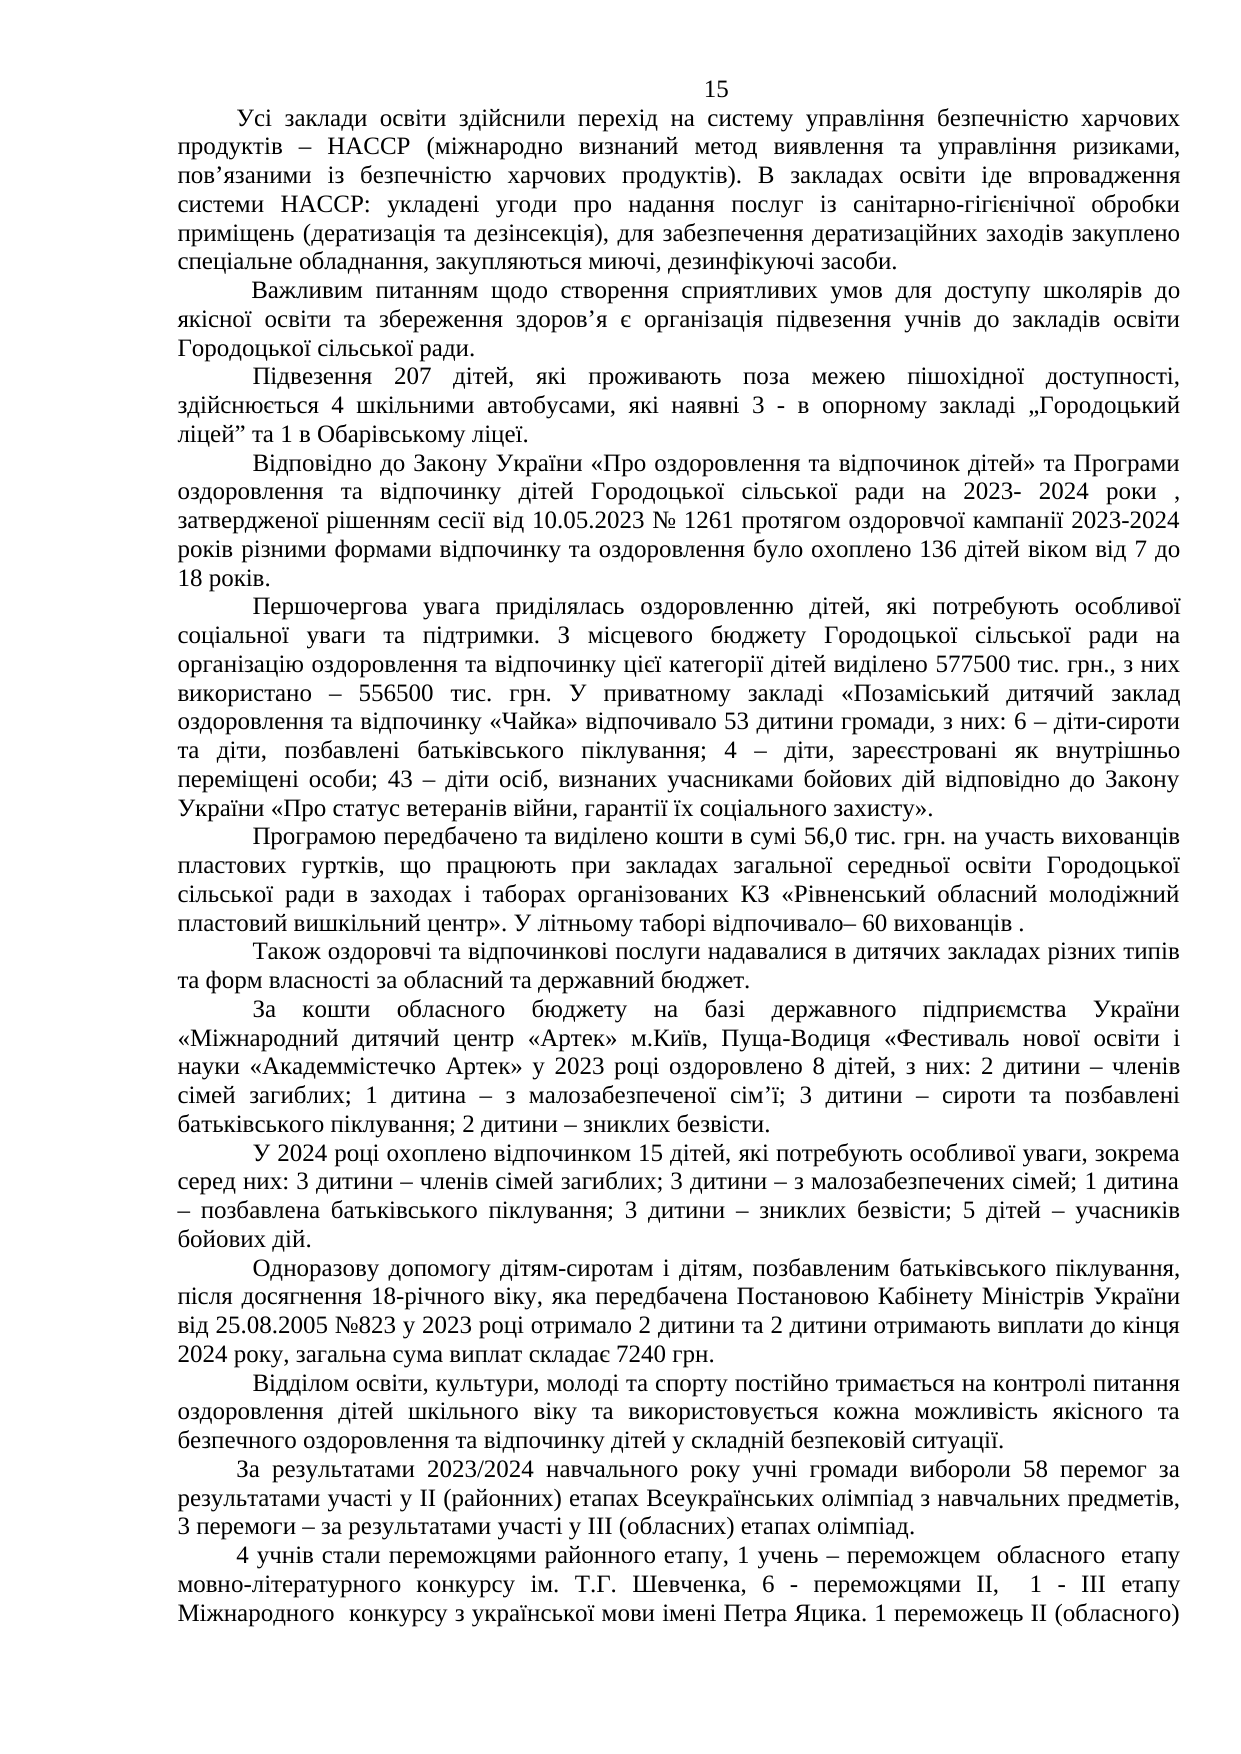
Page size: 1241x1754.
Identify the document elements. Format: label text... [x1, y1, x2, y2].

text Усі заклади освіти здійснили перехід на систему управління безпечністю харчових продуктів – НАССР (міжнародно визнаний метод виявлення та управління ризиками, пов’язаними із безпечністю харчових продуктів). В закладах освіти іде впровадження системи НАССР: укладені угоди про надання послуг із санітарно-гігієнічної обробки приміщень (дератизація та дезінсекція), для забезпечення дератизаційних заходів закуплено спеціальне обладнання, закупляються миючі, дезинфікуючі засоби. [177, 103, 1181, 275]
text Відповідно до Закону України «Про оздоровлення та відпочинок дітей» та Програми оздоровлення та відпочинку дітей Городоцької сільської ради на 2023- 2024 роки , затвердженої рішенням сесії від 10.05.2023 № 1261 протягом оздоровчої кампанії 2023-2024 років різними формами відпочинку та оздоровлення було охоплено 136 дітей віком від 7 до 18 років. [177, 448, 1181, 591]
text Також оздоровчі та відпочинкові послуги надавалися в дитячих закладах різних типів та форм власності за обласний та державний бюджет. [177, 936, 1181, 994]
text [177, 1540, 1181, 1626]
text У 2024 році охоплено відпочинком 15 дітей, які потребують особливої уваги, зокрема серед них: 3 дитини – членів сімей загиблих; 3 дитини – з малозабезпечених сімей; 1 дитина – позбавлена батьківського піклування; 3 дитини – зниклих безвісти; 5 дітей – учасників бойових дій. [177, 1138, 1181, 1253]
text Підвезення 207 дітей, які проживають поза межею пішохідної доступності, здійснюється 4 шкільними автобусами, які наявні 3 - в опорному закладі „Городоцький ліцей” та 1 в Обарівському ліцеї. [177, 361, 1181, 448]
text За кошти обласного бюджету на базі державного підприємства України «Міжнародний дитячий центр «Артек» м.Київ, Пуща-Водиця «Фестиваль нової освіти і науки «Академмістечко Артек» у 2023 році оздоровлено 8 дітей, з них: 2 дитини – членів сімей загиблих; 1 дитина – з малозабезпеченої сім’ї; 3 дитини – сироти та позбавлені батьківського піклування; 2 дитини – зниклих безвісти. [177, 994, 1181, 1138]
text Одноразову допомогу дітям-сиротам і дітям, позбавленим батьківського піклування, після досягнення 18-річного віку, яка передбачена Постановою Кабінету Міністрів України від 25.08.2005 №823 у 2023 році отримало 2 дитини та 2 дитини отримають виплати до кінця 2024 року, загальна сума виплат складає 7240 грн. [177, 1253, 1181, 1368]
text Важливим питанням щодо створення сприятливих умов для доступу школярів до якісної освіти та збереження здоров’я є організація підвезення учнів до закладів освіти Городоцької сільської ради. [177, 275, 1181, 361]
text Програмою передбачено та виділено кошти в сумі 56,0 тис. грн. на участь вихованців пластових гуртків, що працюють при закладах загальної середньої освіти Городоцької сільської ради в заходах і таборах організованих КЗ «Рівненський обласний молодіжний пластовий вишкільний центр». У літньому таборі відпочивало– 60 вихованців . [177, 821, 1181, 936]
text За результатами 2023/2024 навчального року учні громади вибороли 58 перемог за результатами участі у ІІ (районних) етапах Всеукраїнських олімпіад з навчальних предметів, 3 перемоги – за результатами участі у ІІІ (обласних) етапах олімпіад. [177, 1454, 1181, 1540]
text Відділом освіти, культури, молоді та спорту постійно тримається на контролі питання оздоровлення дітей шкільного віку та використовується кожна можливість якісного та безпечного оздоровлення та відпочинку дітей у складній безпековій ситуації. [177, 1368, 1181, 1454]
text Першочергова увага приділялась оздоровленню дітей, які потребують особливої соціальної уваги та підтримки. З місцевого бюджету Городоцької сільської ради на організацію оздоровлення та відпочинку цієї категорії дітей виділено 577500 тис. грн., з них використано – 556500 тис. грн. У приватному закладі «Позаміський дитячий заклад оздоровлення та відпочинку «Чайка» відпочивало 53 дитини громади, з них: 6 – діти-сироти та діти, позбавлені батьківського піклування; 4 – діти, зареєстровані як внутрішньо переміщені особи; 43 – діти осіб, визнаних учасниками бойових дій відповідно до Закону України «Про статус ветеранів війни, гарантії їх соціального захисту». [177, 591, 1181, 821]
